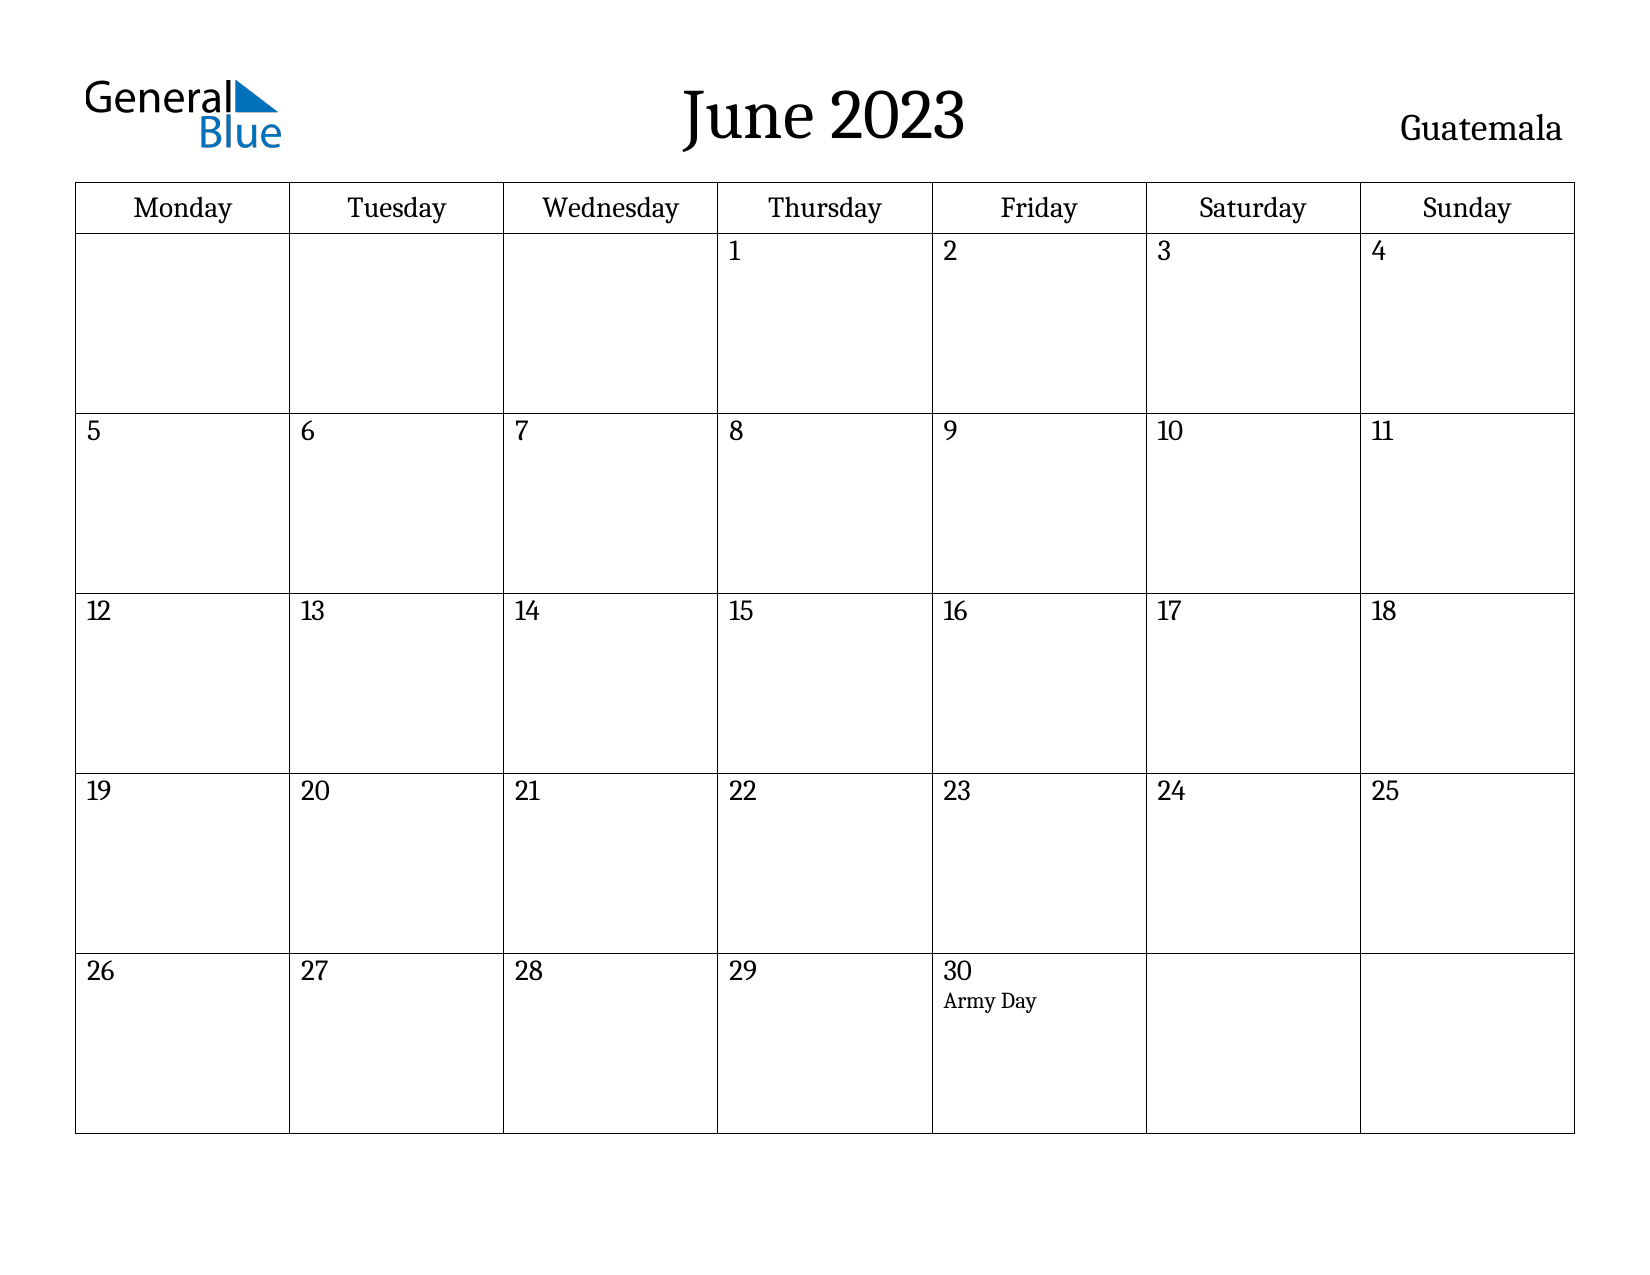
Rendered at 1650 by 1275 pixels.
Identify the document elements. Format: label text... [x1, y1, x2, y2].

table_cell [933, 267, 1146, 413]
table_cell 27 [290, 954, 503, 987]
table_cell Tuesday [290, 183, 503, 233]
table_cell 24 [1147, 774, 1360, 807]
table_cell [504, 808, 717, 953]
table_cell 5 [76, 414, 289, 447]
table_cell Monday [76, 183, 289, 233]
table_cell 28 [504, 954, 717, 987]
table_cell [1147, 267, 1360, 413]
table_cell [1361, 267, 1574, 413]
table_cell 30 [933, 954, 1146, 987]
table_cell 12 [76, 594, 289, 627]
table_cell [718, 448, 932, 593]
table_cell 11 [1361, 414, 1574, 447]
table_cell Wednesday [504, 183, 717, 233]
table_cell [290, 627, 503, 773]
table_cell 10 [1147, 414, 1360, 447]
table_cell [1361, 448, 1574, 593]
table_cell 9 [933, 414, 1146, 447]
table_cell [1361, 808, 1574, 953]
table_cell 14 [504, 594, 717, 627]
table_cell [290, 988, 503, 1133]
table_cell [76, 627, 289, 773]
table_header Guatemala [1146, 75, 1574, 182]
table_cell 21 [504, 774, 717, 807]
table_cell 1 [718, 234, 932, 267]
table_cell [1361, 988, 1574, 1133]
table_cell 18 [1361, 594, 1574, 627]
table_cell [933, 808, 1146, 953]
table_cell 22 [718, 774, 932, 807]
table_cell [1147, 954, 1360, 987]
table_cell [290, 808, 503, 953]
table_cell Friday [933, 183, 1146, 233]
table_cell [504, 627, 717, 773]
table_cell Sunday [1361, 183, 1574, 233]
table_cell 20 [290, 774, 503, 807]
table_cell [1147, 448, 1360, 593]
table_cell [1361, 954, 1574, 987]
table_cell [718, 808, 932, 953]
table_cell [76, 234, 289, 267]
table_cell [290, 267, 503, 413]
table_cell [933, 627, 1146, 773]
table_cell 23 [933, 774, 1146, 807]
table_cell [1147, 627, 1360, 773]
table_cell Saturday [1147, 183, 1360, 233]
table_cell 3 [1147, 234, 1360, 267]
table_cell [290, 448, 503, 593]
table_cell [76, 988, 289, 1133]
table_cell [718, 988, 932, 1133]
table_cell [290, 234, 503, 267]
table_cell [718, 627, 932, 773]
table_cell [504, 448, 717, 593]
table_cell 15 [718, 594, 932, 627]
table_cell [1361, 627, 1574, 773]
table_header [76, 75, 503, 182]
table_cell [76, 448, 289, 593]
table_cell 25 [1361, 774, 1574, 807]
table_cell 16 [933, 594, 1146, 627]
table_cell [504, 988, 717, 1133]
table_cell 29 [718, 954, 932, 987]
table_cell Army Day [933, 988, 1146, 1133]
picture [86, 80, 281, 148]
table_cell 8 [718, 414, 932, 447]
table_cell [504, 267, 717, 413]
table_cell 26 [76, 954, 289, 987]
table_header June 2023 [504, 75, 1146, 182]
table_cell [1147, 808, 1360, 953]
table_cell [718, 267, 932, 413]
table_cell [504, 234, 717, 267]
table_cell 17 [1147, 594, 1360, 627]
table_cell 6 [290, 414, 503, 447]
table_cell [1147, 988, 1360, 1133]
table_cell 13 [290, 594, 503, 627]
table_cell [76, 808, 289, 953]
table_cell 4 [1361, 234, 1574, 267]
table_cell 19 [76, 774, 289, 807]
table_cell [933, 448, 1146, 593]
table_cell Thursday [718, 183, 932, 233]
table_cell 7 [504, 414, 717, 447]
table_cell [76, 267, 289, 413]
table_cell 2 [933, 234, 1146, 267]
